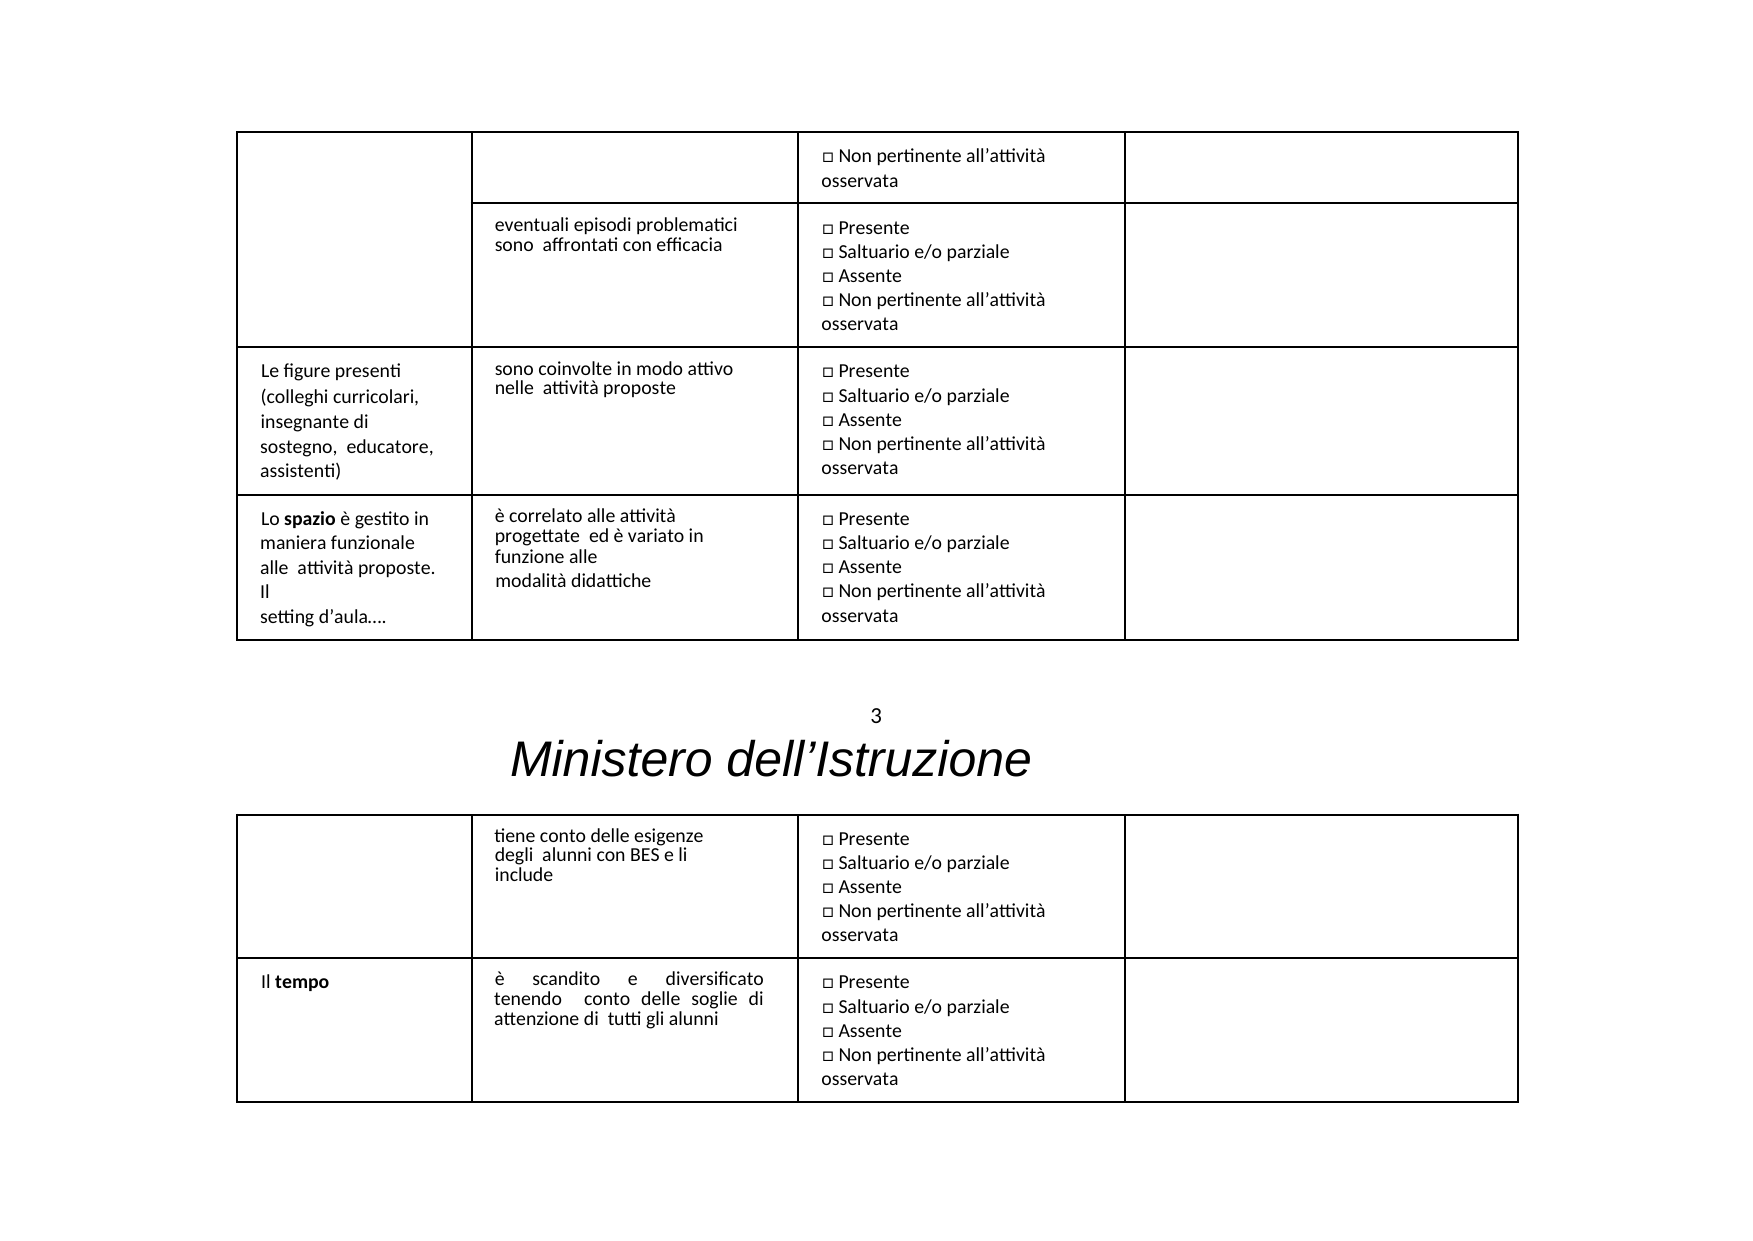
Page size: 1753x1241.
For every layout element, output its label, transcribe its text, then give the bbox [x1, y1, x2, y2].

table_cell □ Presente □ Saltuario e/o parziale □ Assente □ Non pertinente all’attività osservata [799, 348, 1124, 494]
table_header □ Presente □ Saltuario e/o parziale □ Assente □ Non pertinente all’attività osservata [799, 816, 1124, 957]
table_cell è correlato alle attività progettate ed è variato in funzione alle modalità didattiche [473, 496, 797, 639]
table_cell Lo spazio è gestito in maniera funzionale alle attività proposte. Il setting d’aula…. [238, 496, 471, 639]
table_cell è scandito e diversificato tenendo conto delle soglie di attenzione di tutti gli alunni [473, 959, 797, 1101]
table_header tiene conto delle esigenze degli alunni con BES e li include [473, 816, 797, 957]
table_cell eventuali episodi problematici sono affrontati con efficacia [473, 204, 797, 346]
text Ministero dell’Istruzione [151, 729, 1032, 787]
table_cell Le figure presenti (colleghi curricolari, insegnante di sostegno, educatore, assistenti) [238, 348, 471, 494]
table_header [1126, 816, 1517, 957]
table_cell [1126, 496, 1517, 639]
table_cell Il tempo [238, 959, 471, 1101]
text 3 [151, 702, 882, 729]
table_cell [799, 959, 1124, 1101]
table_cell [1126, 959, 1517, 1101]
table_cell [799, 133, 1124, 202]
table_cell [1126, 133, 1517, 202]
table_cell □ Presente □ Saltuario e/o parziale □ Assente □ Non pertinente all’attività osservata [799, 496, 1124, 639]
table_cell [1126, 348, 1517, 494]
table_cell sono coinvolte in modo attivo nelle attività proposte [473, 348, 797, 494]
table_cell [473, 133, 797, 202]
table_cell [799, 204, 1124, 346]
table_header [238, 816, 471, 957]
table_cell [1126, 204, 1517, 346]
